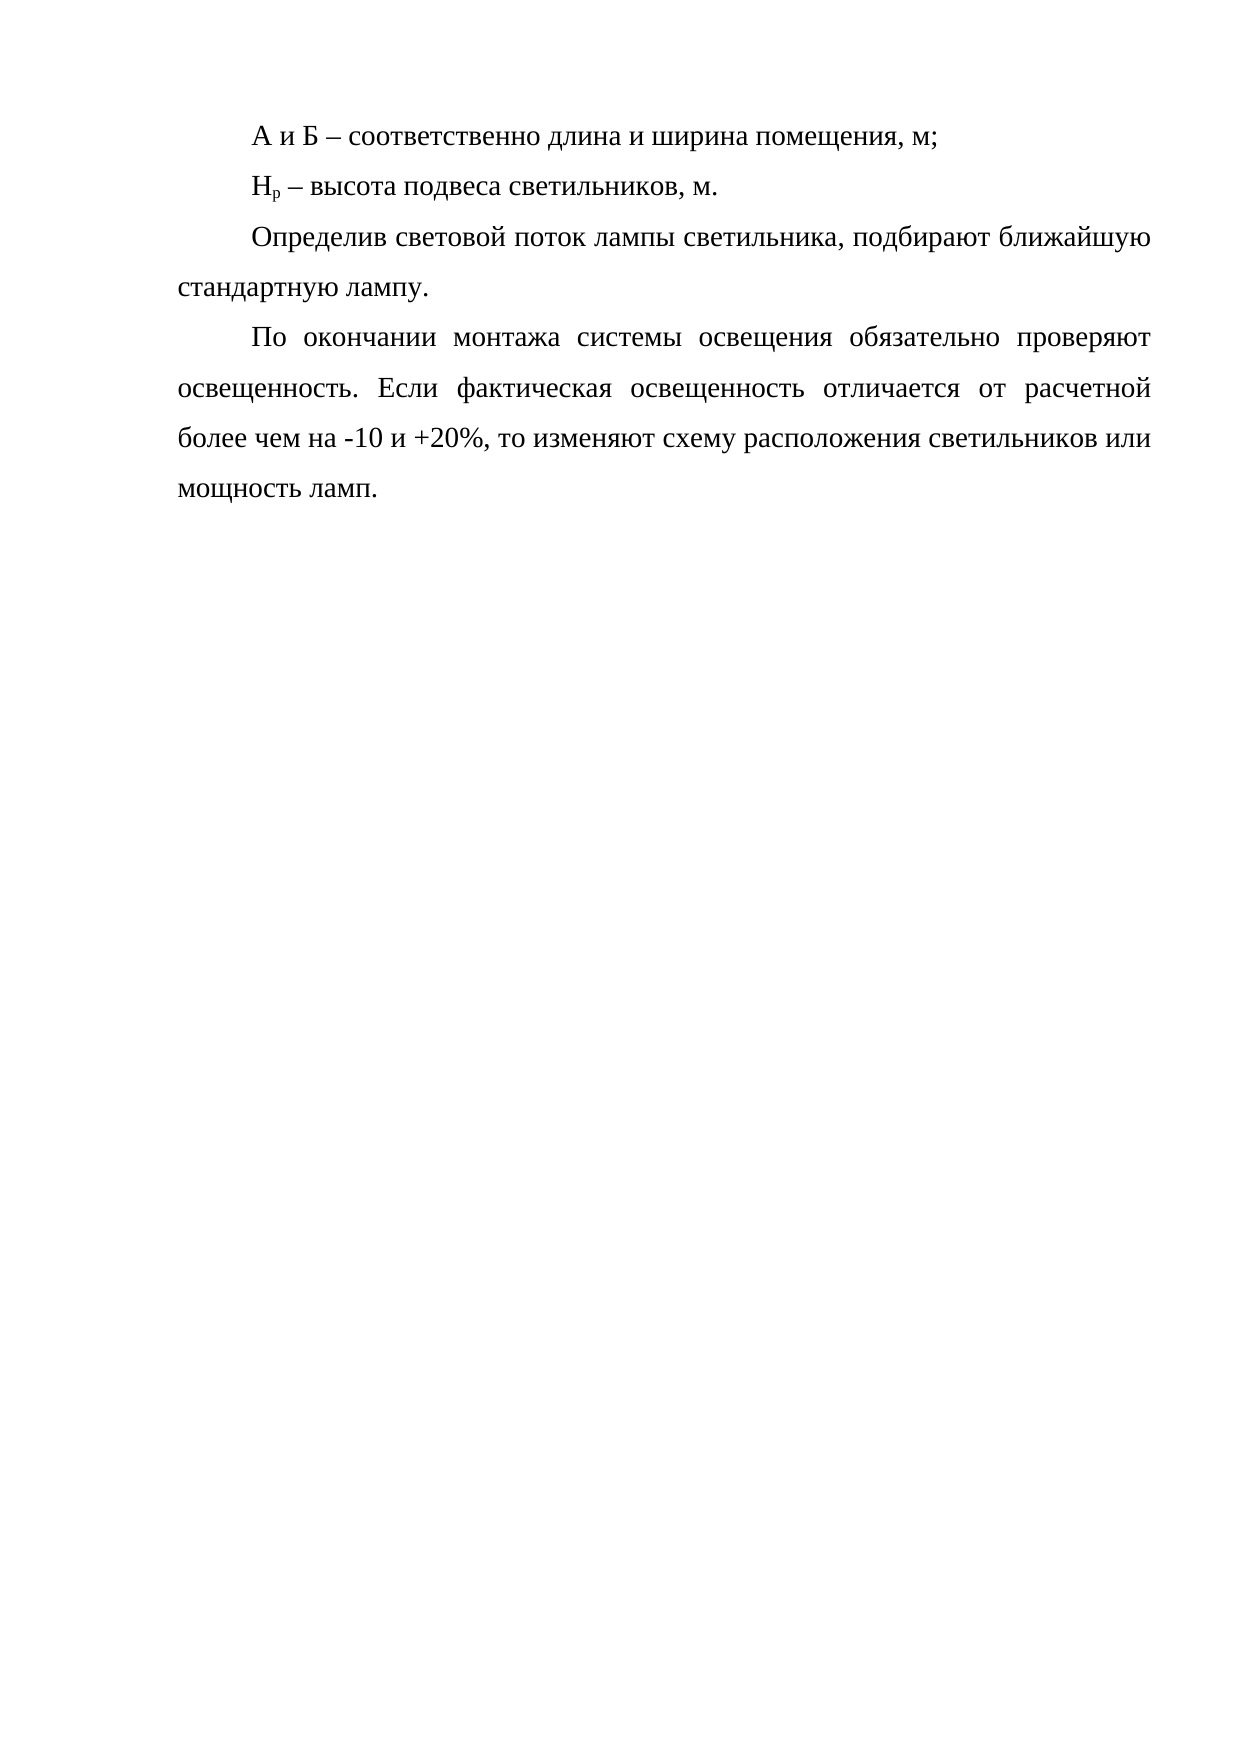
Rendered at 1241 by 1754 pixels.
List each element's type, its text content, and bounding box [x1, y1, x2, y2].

text Определив световой поток лампы светильника, подбирают ближайшую стандартную лампу. [177, 219, 1152, 303]
text А и Б – соответственно длина и ширина помещения, м; [177, 118, 1152, 152]
text По окончании монтажа системы освещения обязательно проверяют освещенность. Если фактическая освещенность отличается от расчетной более чем на -10 и +20%, то изменяют схему расположения светильников или мощность ламп. [177, 319, 1152, 504]
text Нр – высота подвеса светильников, м. [177, 168, 1152, 202]
